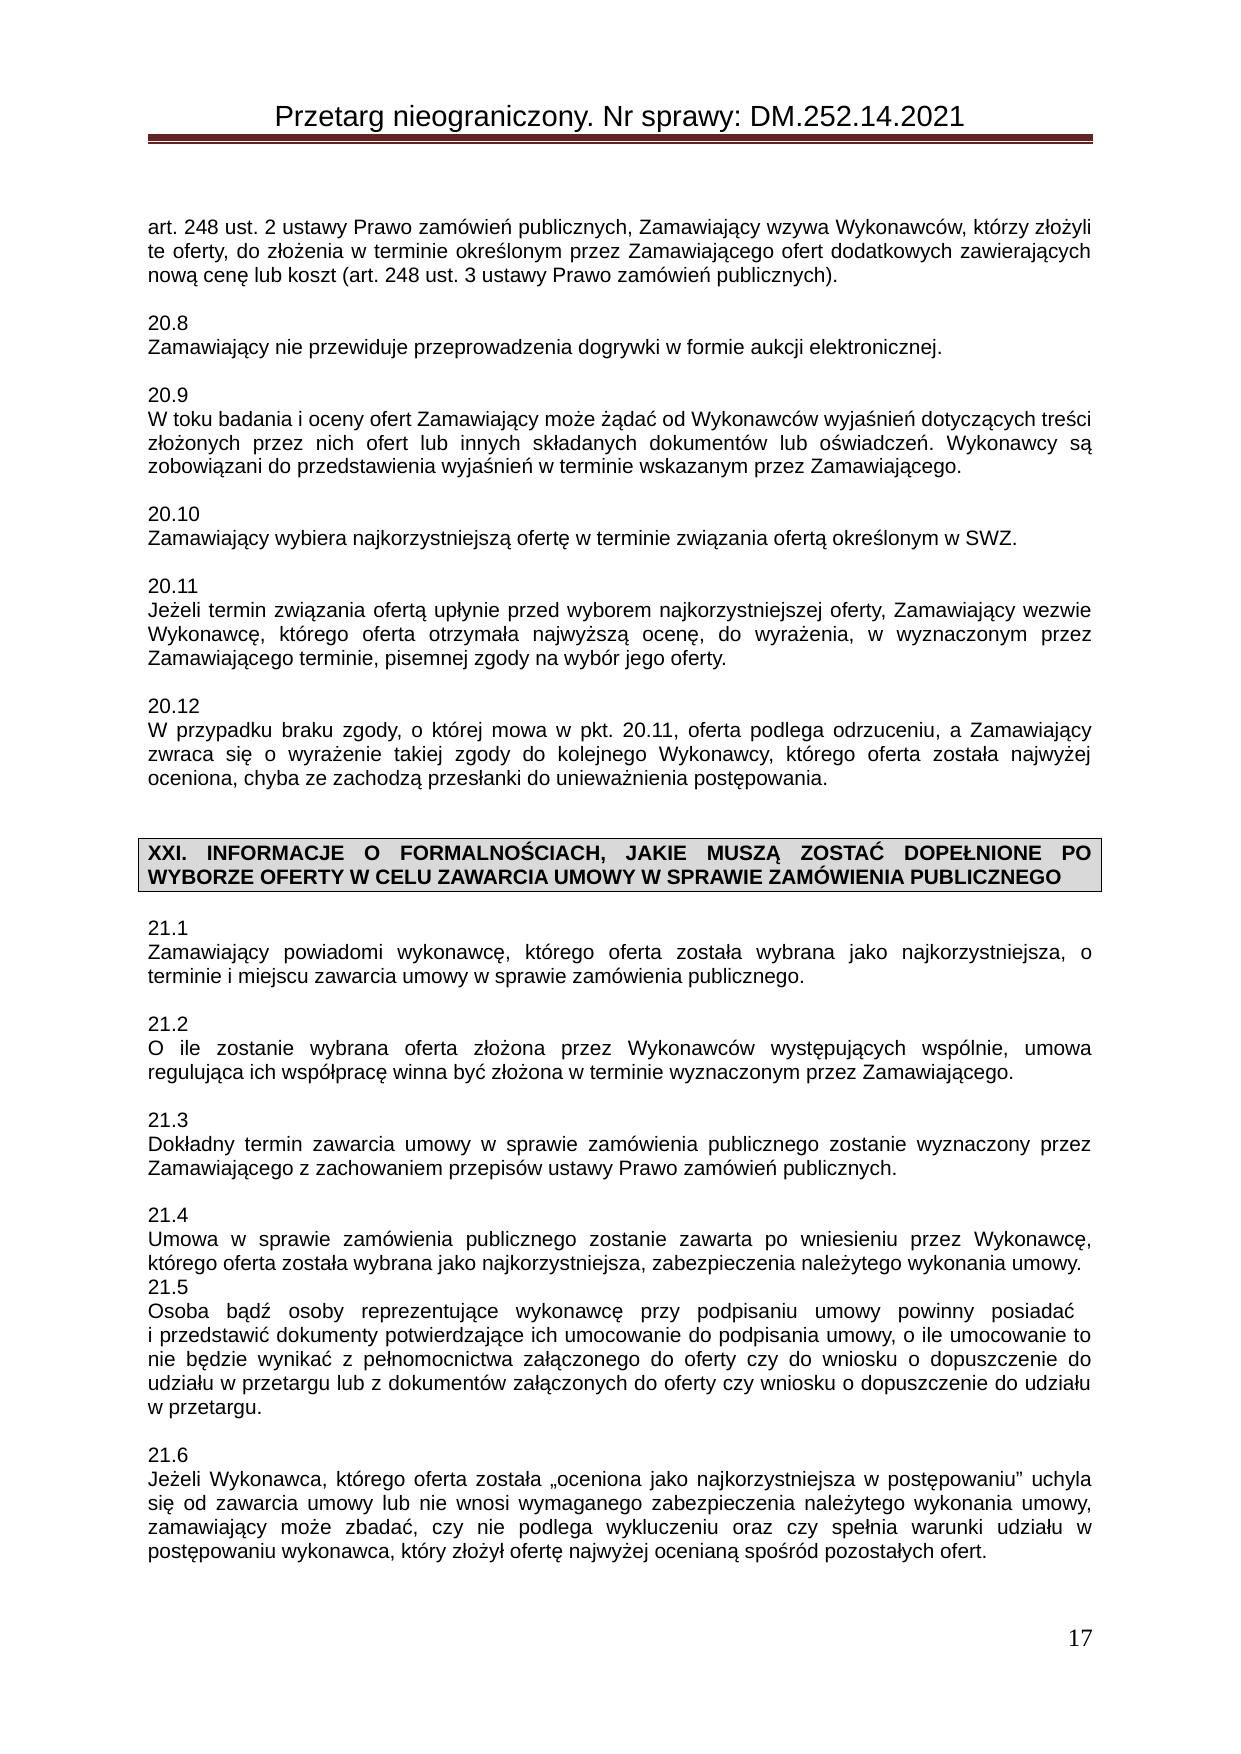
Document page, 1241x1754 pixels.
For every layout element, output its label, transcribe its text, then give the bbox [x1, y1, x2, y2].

text Dokładny termin zawarcia umowy w sprawie zamówienia publicznego zostanie wyznaczony przez Zamawiającego z zachowaniem przepisów ustawy Prawo zamówień publicznych. [148, 1131, 1093, 1179]
text 20.10 [148, 502, 1093, 526]
text Umowa w sprawie zamówienia publicznego zostanie zawarta po wniesieniu przez Wykonawcę, którego oferta została wybrana jako najkorzystniejsza, zabezpieczenia należytego wykonania umowy. [148, 1227, 1093, 1275]
text 21.6 [148, 1443, 1093, 1467]
text Zamawiający powiadomi wykonawcę, którego oferta została wybrana jako najkorzystniejsza, o terminie i miejscu zawarcia umowy w sprawie zamówienia publicznego. [148, 940, 1093, 988]
text W przypadku braku zgody, o której mowa w pkt. 20.11, oferta podlega odrzuceniu, a Zamawiający zwraca się o wyrażenie takiej zgody do kolejnego Wykonawcy, którego oferta została najwyżej oceniona, chyba ze zachodzą przesłanki do unieważnienia postępowania. [148, 718, 1093, 790]
text Zamawiający nie przewiduje przeprowadzenia dogrywki w formie aukcji elektronicznej. [148, 334, 1093, 358]
text 21.2 [148, 1012, 1093, 1036]
text Jeżeli Wykonawca, którego oferta została „oceniona jako najkorzystniejsza w postępowaniu” uchyla się od zawarcia umowy lub nie wnosi wymaganego zabezpieczenia należytego wykonania umowy, zamawiający może zbadać, czy nie podlega wykluczeniu oraz czy spełnia warunki udziału w postępowaniu wykonawca, który złożył ofertę najwyżej ocenianą spośród pozostałych ofert. [148, 1467, 1093, 1563]
text 20.9 [148, 382, 1093, 406]
text 21.1 [148, 916, 1093, 940]
text Osoba bądź osoby reprezentujące wykonawcę przy podpisaniu umowy powinny posiadać i przedstawić dokumenty potwierdzające ich umocowanie do podpisania umowy, o ile umocowanie to nie będzie wynikać z pełnomocnictwa załączonego do oferty czy do wniosku o dopuszczenie do udziału w przetargu lub z dokumentów załączonych do oferty czy wniosku o dopuszczenie do udziału w przetargu. [148, 1299, 1093, 1419]
text Zamawiający wybiera najkorzystniejszą ofertę w terminie związania ofertą określonym w SWZ. [148, 526, 1093, 550]
text 20.12 [148, 694, 1093, 718]
text 20.8 [148, 311, 1093, 334]
text Jeżeli termin związania ofertą upłynie przed wyborem najkorzystniejszej oferty, Zamawiający wezwie Wykonawcę, którego oferta otrzymała najwyższą ocenę, do wyrażenia, w wyznaczonym przez Zamawiającego terminie, pisemnej zgody na wybór jego oferty. [148, 598, 1093, 670]
text W toku badania i oceny ofert Zamawiający może żądać od Wykonawców wyjaśnień dotyczących treści złożonych przez nich ofert lub innych składanych dokumentów lub oświadczeń. Wykonawcy są zobowiązani do przedstawienia wyjaśnień w terminie wskazanym przez Zamawiającego. [148, 406, 1093, 478]
text XXI. INFORMACJE O FORMALNOŚCIACH, JAKIE MUSZĄ ZOSTAĆ DOPEŁNIONE PO WYBORZE OFERTY W CELU ZAWARCIA UMOWY W SPRAWIE ZAMÓWIENIA PUBLICZNEGO [139, 839, 1101, 891]
text 21.3 [148, 1107, 1093, 1131]
text O ile zostanie wybrana oferta złożona przez Wykonawców występujących wspólnie, umowa regulująca ich współpracę winna być złożona w terminie wyznaczonym przez Zamawiającego. [148, 1036, 1093, 1083]
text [148, 215, 1093, 287]
text 21.4 [148, 1203, 1093, 1227]
text 21.5 [148, 1275, 1093, 1299]
text 20.11 [148, 574, 1093, 598]
